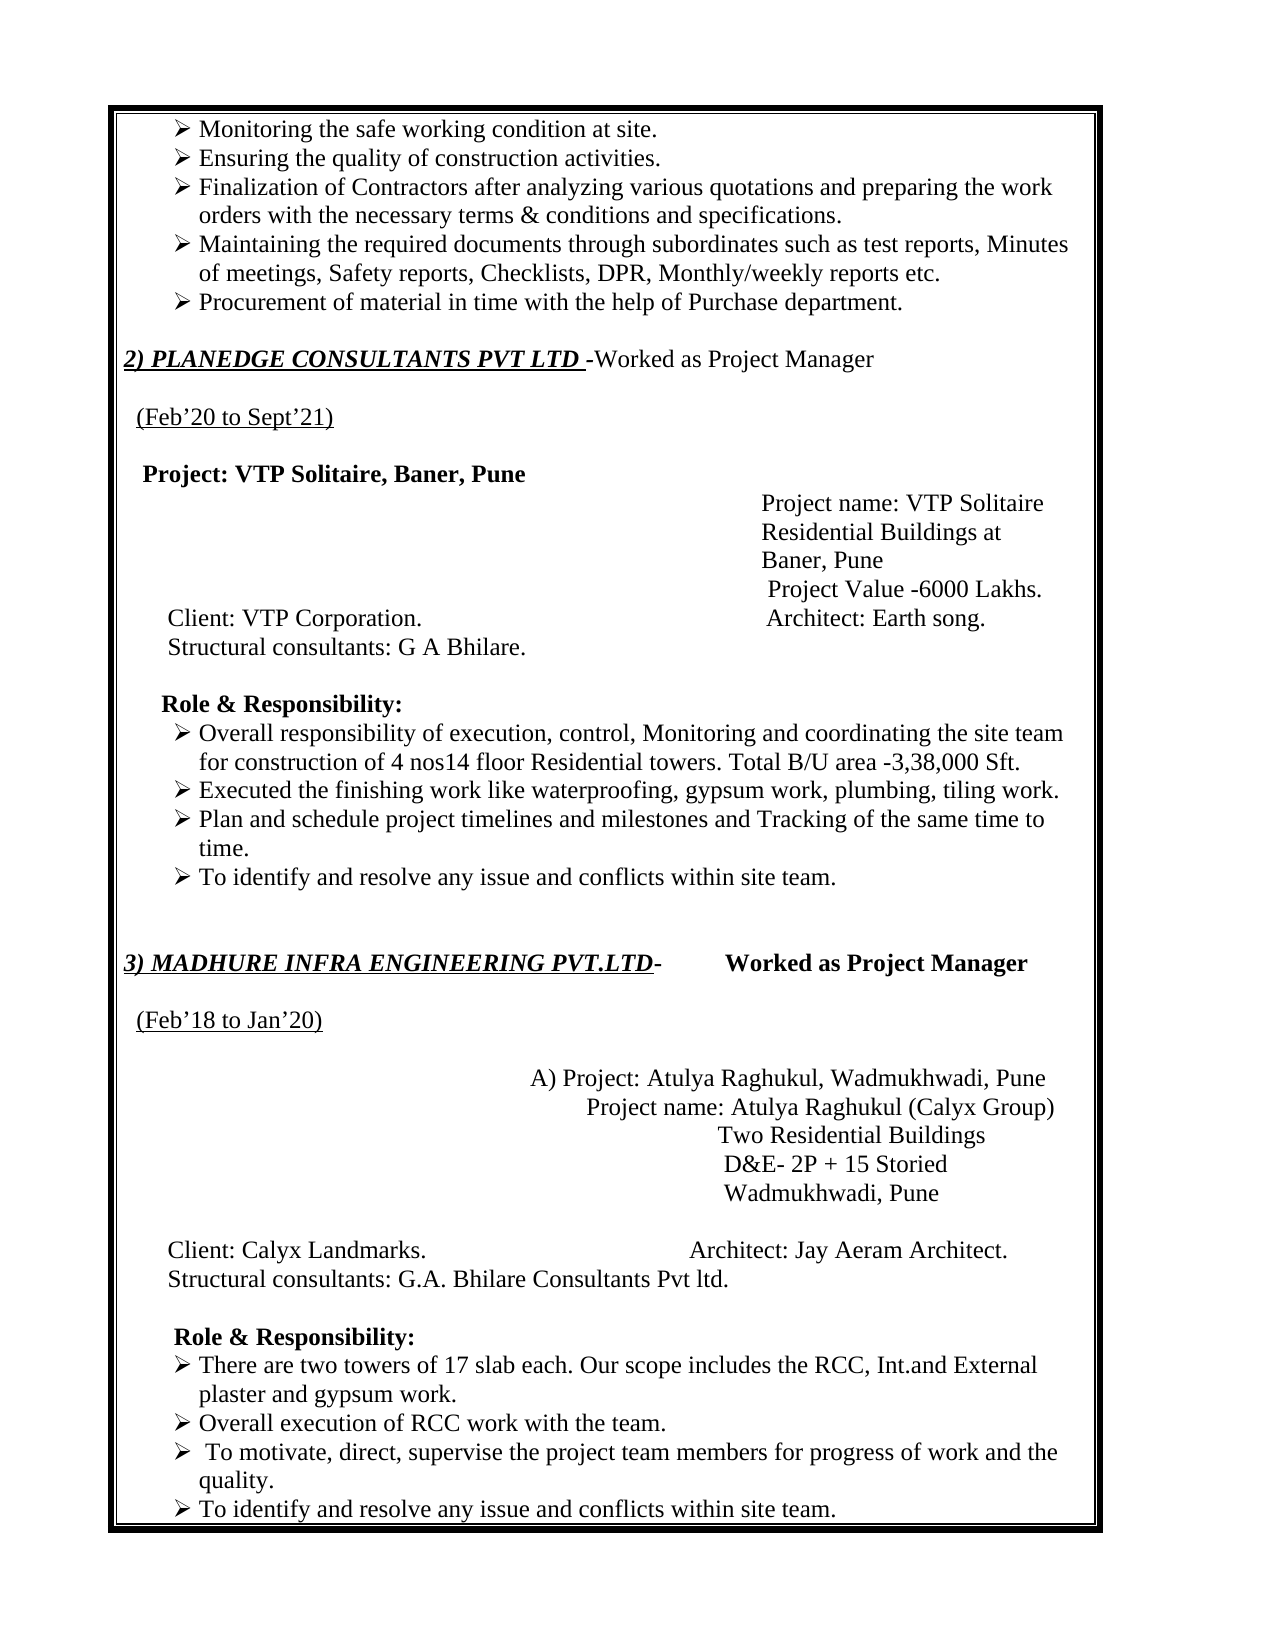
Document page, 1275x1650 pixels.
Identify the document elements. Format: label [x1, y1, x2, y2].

table_header [117, 114, 1094, 1523]
